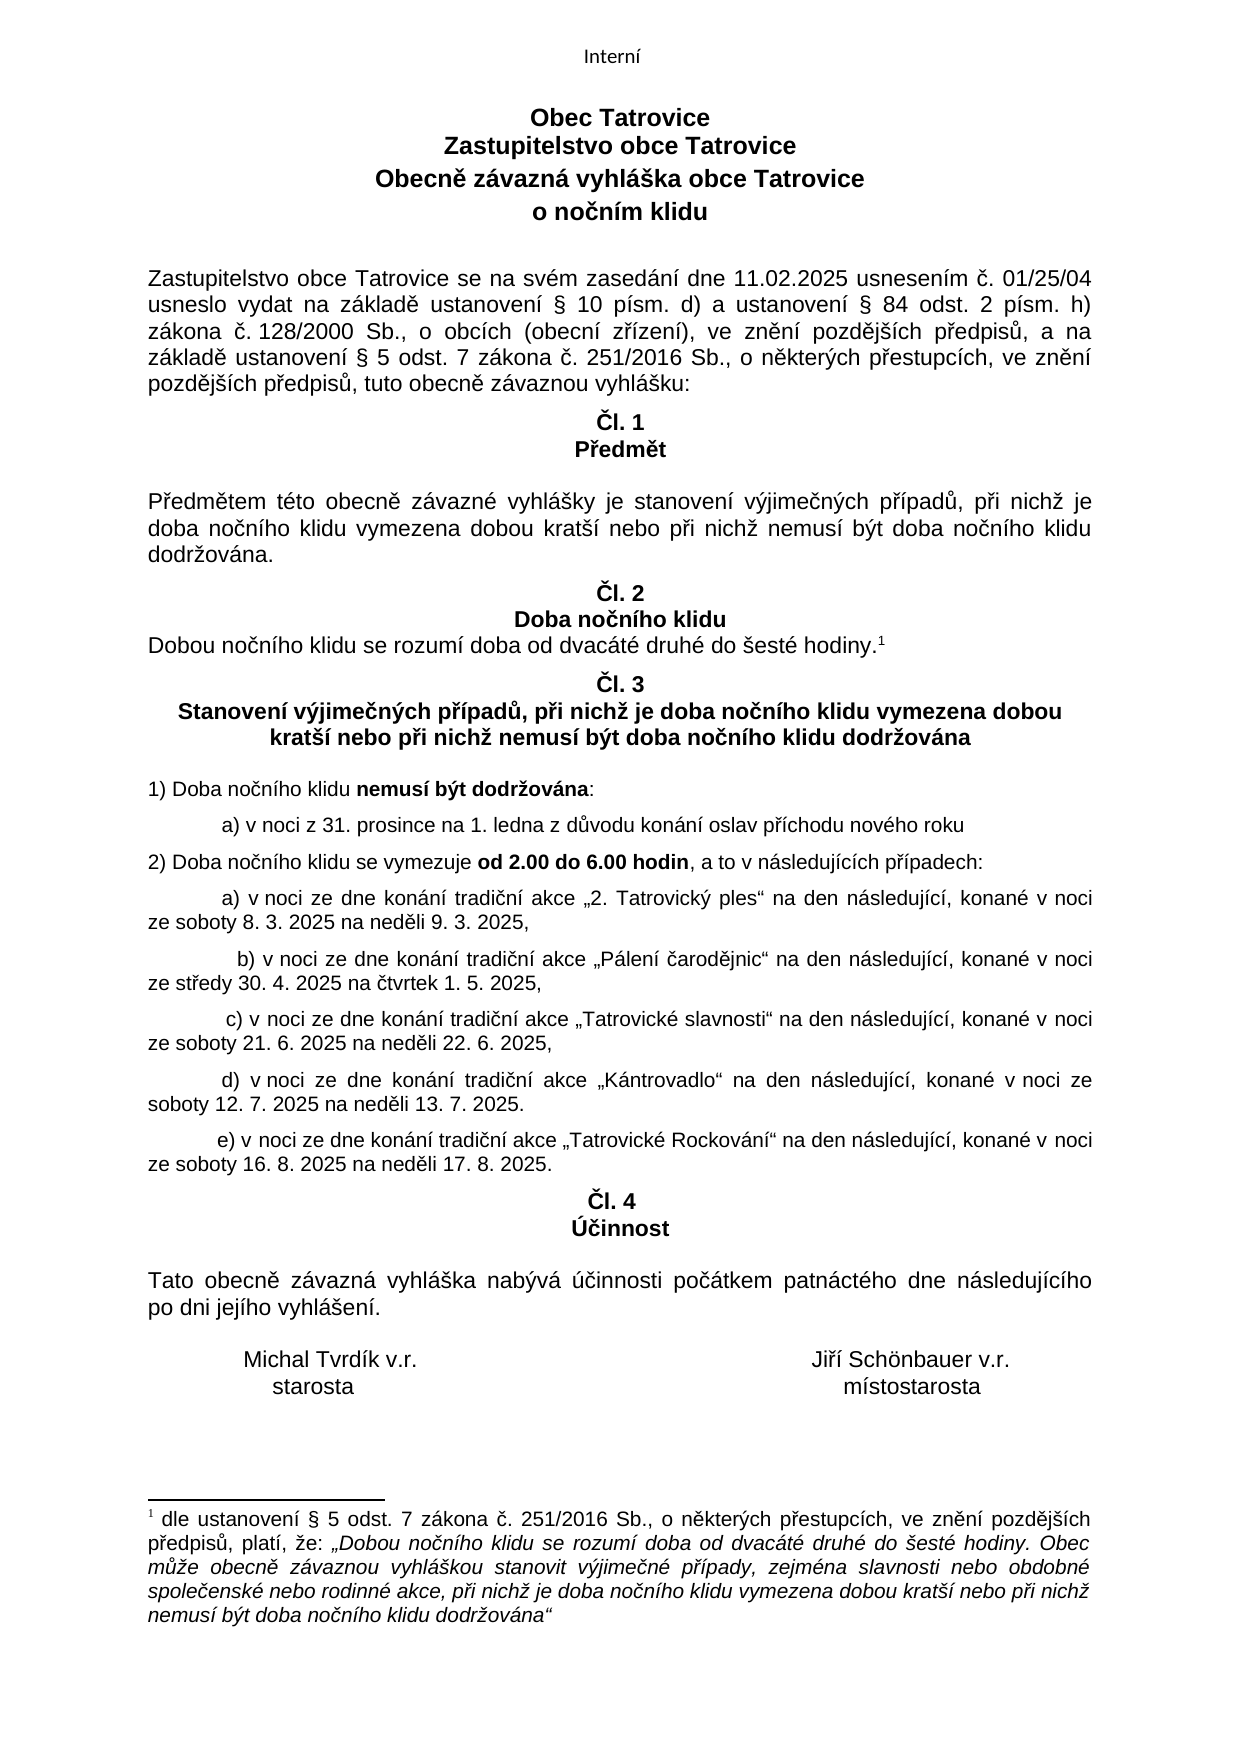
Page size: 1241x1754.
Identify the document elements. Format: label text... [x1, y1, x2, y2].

text b) v noci ze dne konání tradiční akce „Pálení čarodějnic“ na den následující, konané v noci ze středy 30. 4. 2025 na čtvrtek 1. 5. 2025, [148, 947, 1093, 994]
text 1) Doba nočního klidu nemusí být dodržována: [148, 777, 1093, 801]
text Tato obecně závazná vyhláška nabývá účinnosti počátkem patnáctého dne následujícího po dni jejího vyhlášení. [148, 1267, 1093, 1320]
text Obecně závazná vyhláška obce Tatrovice [148, 164, 1093, 193]
text Doba nočního klidu [148, 606, 1093, 632]
text Čl. 2 [148, 580, 1093, 606]
text d) v noci ze dne konání tradiční akce „Kántrovadlo“ na den následující, konané v noci ze soboty 12. 7. 2025 na neděli 13. 7. 2025. [148, 1067, 1093, 1115]
text Dobou nočního klidu se rozumí doba od dvacáté druhé do šesté hodiny. [148, 632, 1093, 659]
text c) v noci ze dne konání tradiční akce „Tatrovické slavnosti“ na den následující, konané v noci ze soboty 21. 6. 2025 na neděli 22. 6. 2025, [148, 1007, 1093, 1055]
text starosta místostarosta [221, 1373, 1093, 1399]
text Účinnost [148, 1214, 1093, 1241]
text Čl. 3 [148, 671, 1093, 698]
text a) v noci z 31. prosince na 1. ledna z důvodu konání oslav příchodu nového roku [148, 813, 1093, 837]
text Čl. 4 [148, 1188, 1093, 1214]
text Předmět [148, 436, 1093, 462]
text Zastupitelstvo obce Tatrovice se na svém zasedání dne 11.02.2025 usnesením č. 01/25/04 usneslo vydat na základě ustanovení § 10 písm. d) a ustanovení § 84 odst. 2 písm. h) zákona č. 128/2000 Sb., o obcích (obecní zřízení), ve znění pozdějších předpisů, a na základě ustanovení § 5 odst. 7 zákona č. 251/2016 Sb., o některých přestupcích, ve znění pozdějších předpisů, tuto obecně závaznou vyhlášku: [148, 265, 1093, 397]
text Obec Tatrovice [148, 102, 1093, 131]
text o nočním klidu [148, 197, 1093, 226]
text e) v noci ze dne konání tradiční akce „Tatrovické Rockování“ na den následující, konané v noci ze soboty 16. 8. 2025 na neděli 17. 8. 2025. [148, 1128, 1093, 1176]
text 2) Doba nočního klidu se vymezuje od 2.00 do 6.00 hodin, a to v následujících případech: [148, 850, 1093, 874]
text Čl. 1 [148, 409, 1093, 436]
text Michal Tvrdík v.r. Jiří Schönbauer v.r. [148, 1346, 1093, 1373]
text Stanovení výjimečných případů, při nichž je doba nočního klidu vymezena dobou kratší nebo při nichž nemusí být doba nočního klidu dodržována [148, 698, 1093, 750]
text a) v noci ze dne konání tradiční akce „2. Tatrovický ples“ na den následující, konané v noci ze soboty 8. 3. 2025 na neděli 9. 3. 2025, [148, 886, 1093, 934]
text Zastupitelstvo obce Tatrovice [148, 131, 1093, 160]
text Předmětem této obecně závazné vyhlášky je stanovení výjimečných případů, při nichž je doba nočního klidu vymezena dobou kratší nebo při nichž nemusí být doba nočního klidu dodržována. [148, 488, 1093, 567]
